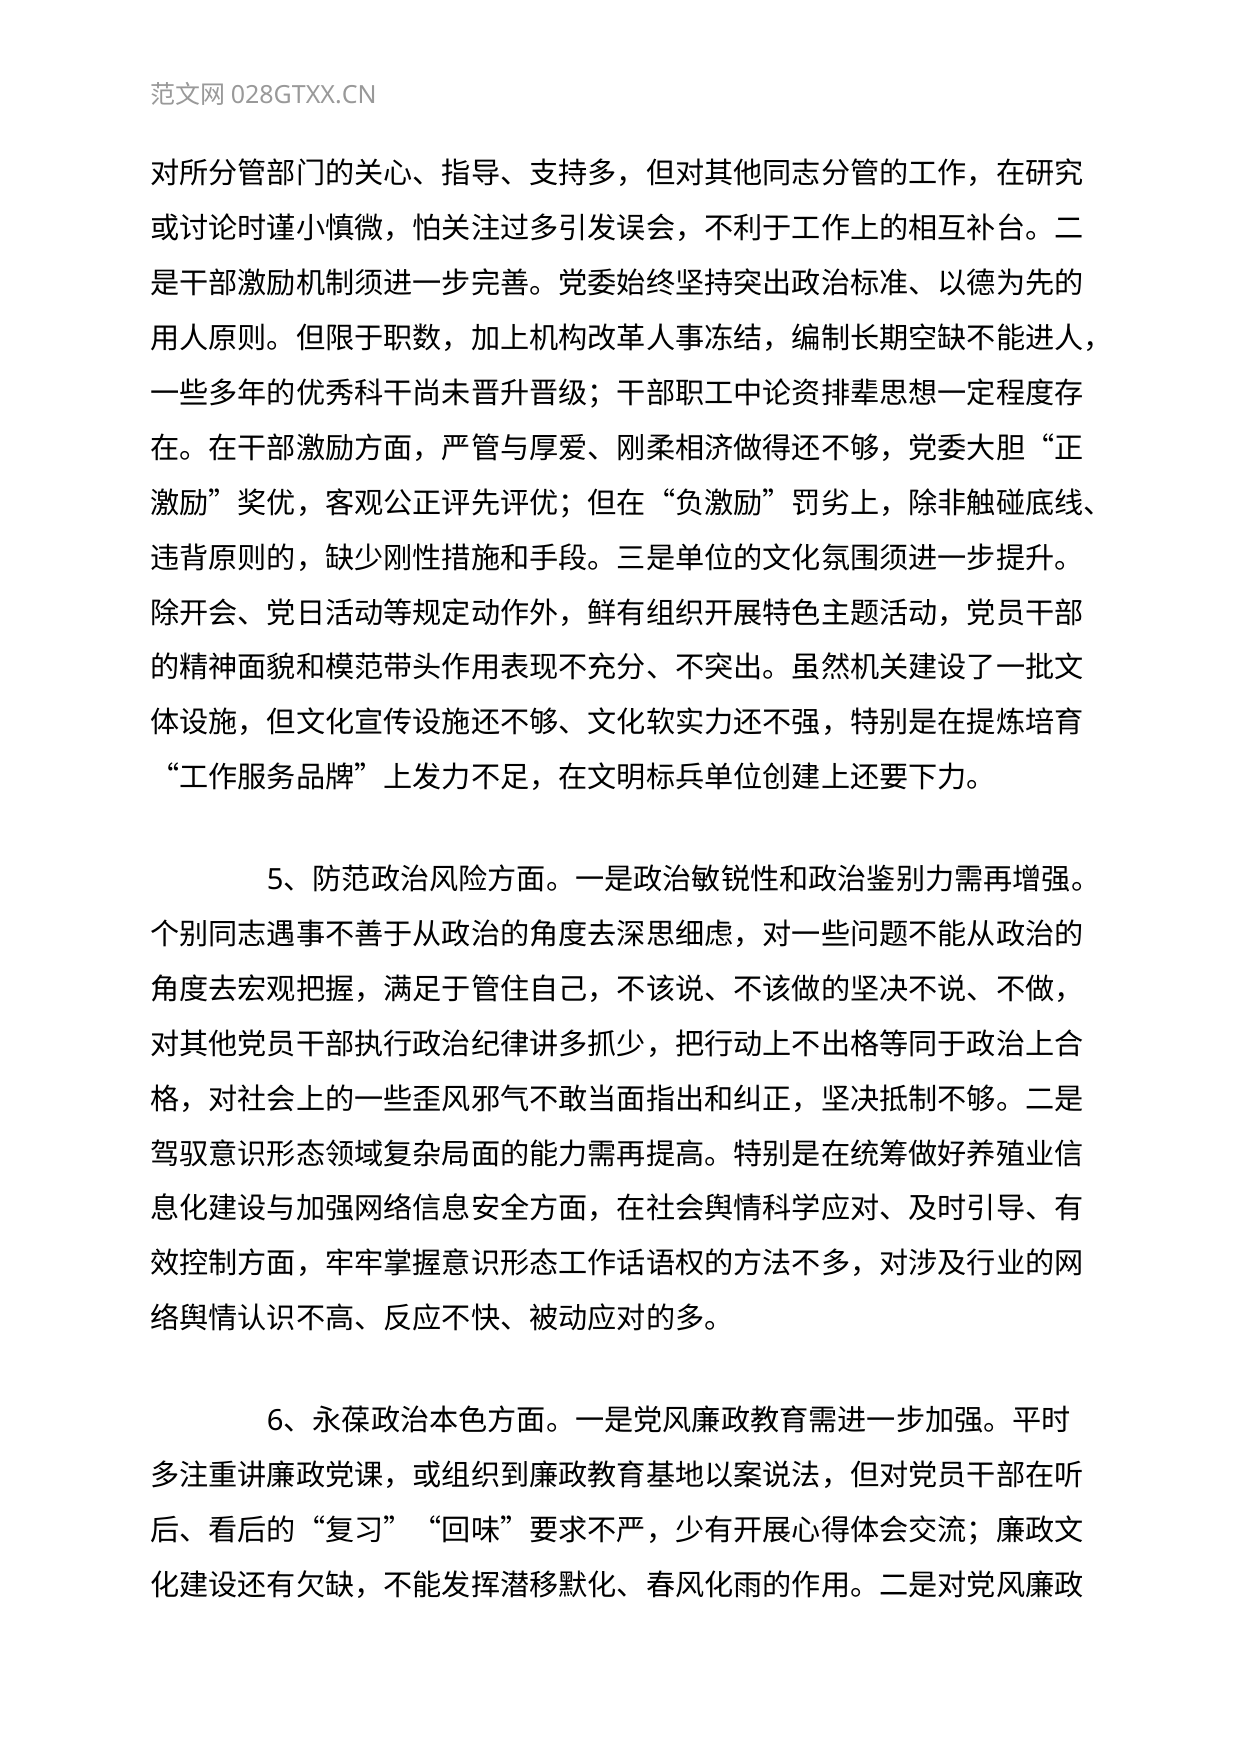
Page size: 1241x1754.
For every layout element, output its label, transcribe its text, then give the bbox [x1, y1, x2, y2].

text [150, 150, 1090, 796]
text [150, 1397, 1090, 1604]
text 5、防范政治风险方面。一是政治敏锐性和政治鉴别力需再增强。个别同志遇事不善于从政治的角度去深思细虑，对一些问题不能从政治的角度去宏观把握，满足于管住自己，不该说、不该做的坚决不说、不做，对其他党员干部执行政治纪律讲多抓少，把行动上不出格等同于政治上合格，对社会上的一些歪风邪气不敢当面指出和纠正，坚决抵制不够。二是驾驭意识形态领域复杂局面的能力需再提高。特别是在统筹做好养殖业信息化建设与加强网络信息安全方面，在社会舆情科学应对、及时引导、有效控制方面，牢牢掌握意识形态工作话语权的方法不多，对涉及行业的网络舆情认识不高、反应不快、被动应对的多。 [150, 856, 1090, 1337]
